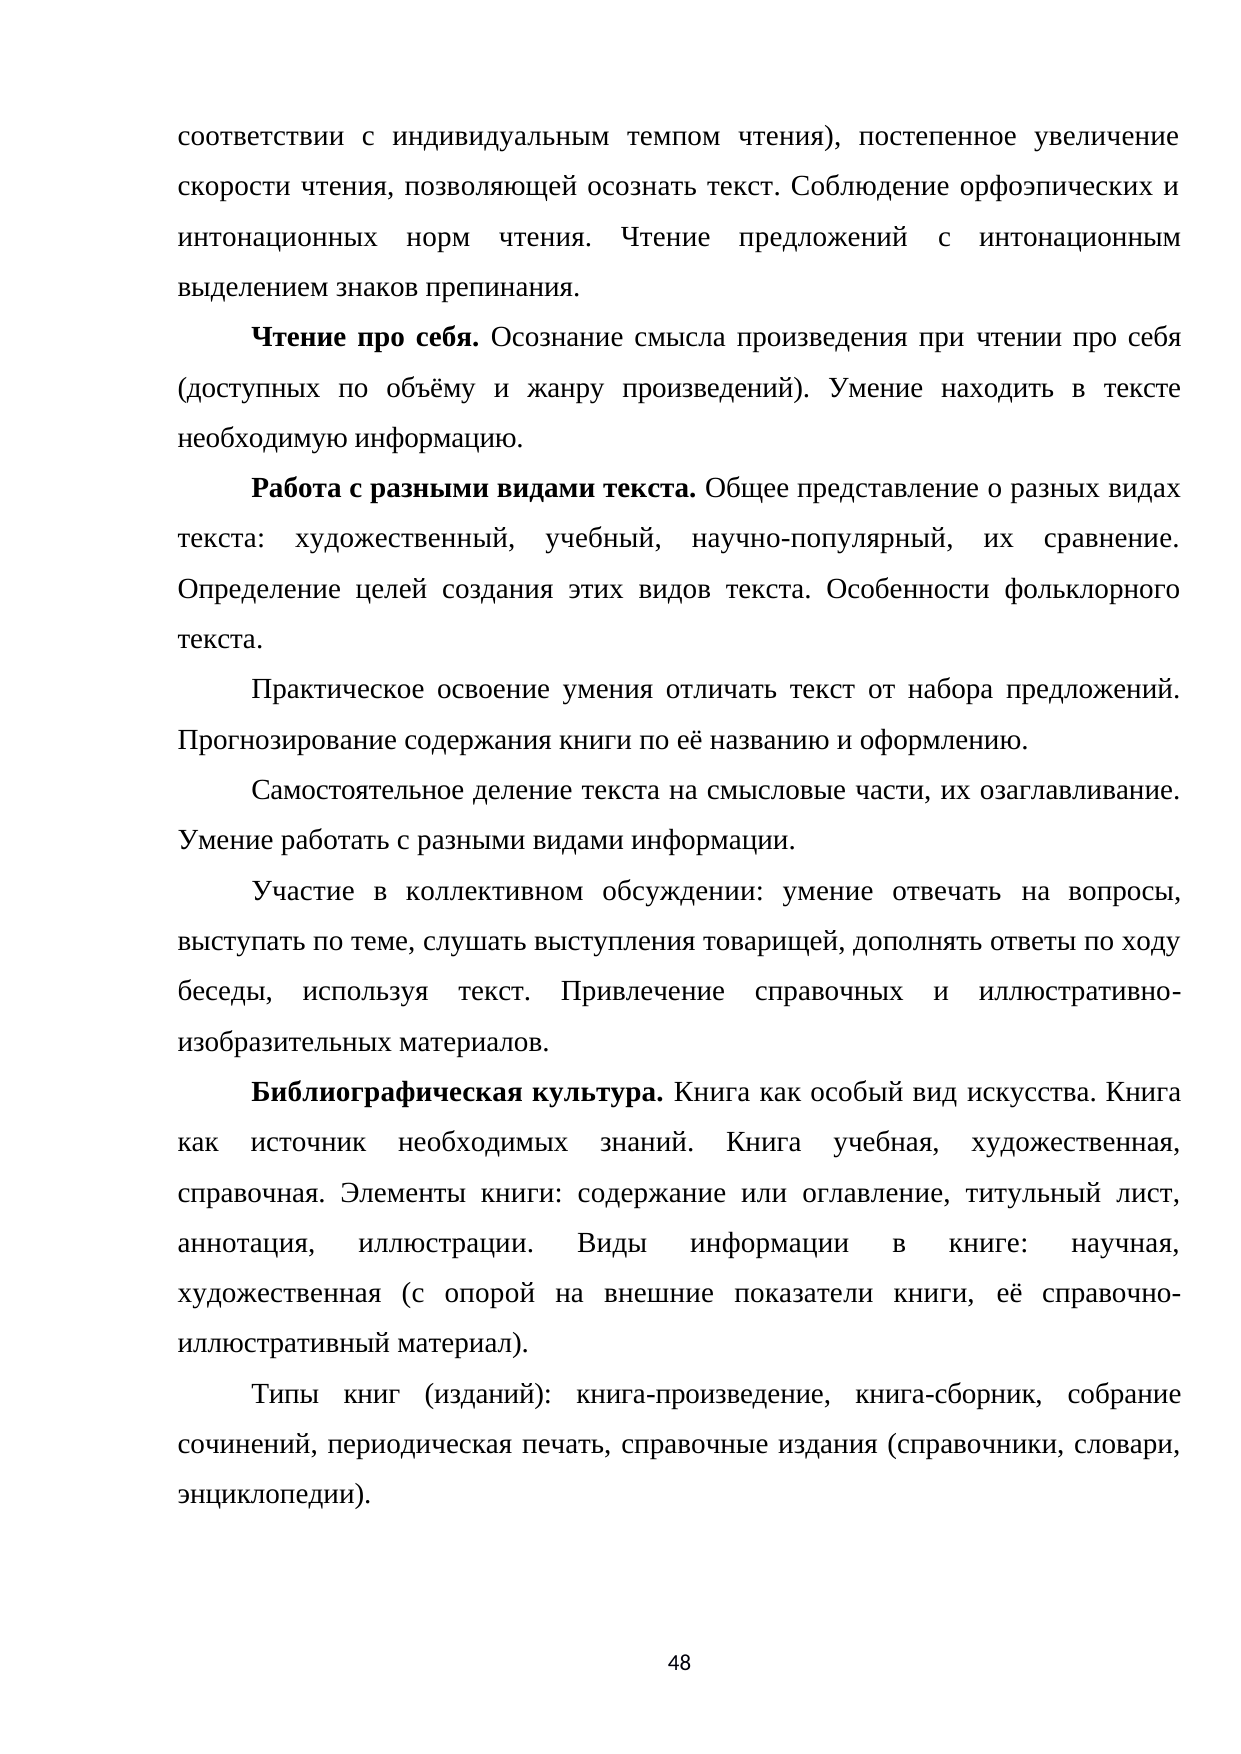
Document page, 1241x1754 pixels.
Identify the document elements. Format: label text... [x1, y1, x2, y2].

text Практическое освоение умения отличать текст от набора предложений. Прогнозирование содержания книги по её названию и оформлению. [177, 672, 1181, 755]
text Работа с разными видами текста. Общее представление о разных видах текста: художественный, учебный, научно-популярный, их сравнение. Определение целей создания этих видов текста. Особенности фольклорного текста. [177, 470, 1181, 655]
text Типы книг (изданий): книга-произведение, книга-сборник, собрание сочинений, периодическая печать, справочные издания (справочники, словари, энциклопедии). [177, 1376, 1181, 1510]
text Самостоятельное деление текста на смысловые части, их озаглавливание. Умение работать с разными видами информации. [177, 772, 1181, 856]
text Участие в коллективном обсуждении: умение отвечать на вопросы, выступать по теме, слушать выступления товарищей, дополнять ответы по ходу беседы, используя текст. Привлечение справочных и иллюстративно­изобразительных материалов. [177, 873, 1181, 1057]
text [177, 118, 1181, 303]
text Библиографическая культура. Книга как особый вид искусства. Книга как источник необходимых знаний. Книга учебная, художественная, справочная. Элементы книги: содержание или оглавление, титульный лист, аннотация, иллюстрации. Виды информации в книге: научная, художественная (с опорой на внешние показатели книги, её справочно­иллюстративный материал). [177, 1074, 1181, 1359]
text Чтение про себя. Осознание смысла произведения при чтении про себя (доступных по объёму и жанру произведений). Умение находить в тексте необходимую информацию. [177, 319, 1181, 453]
